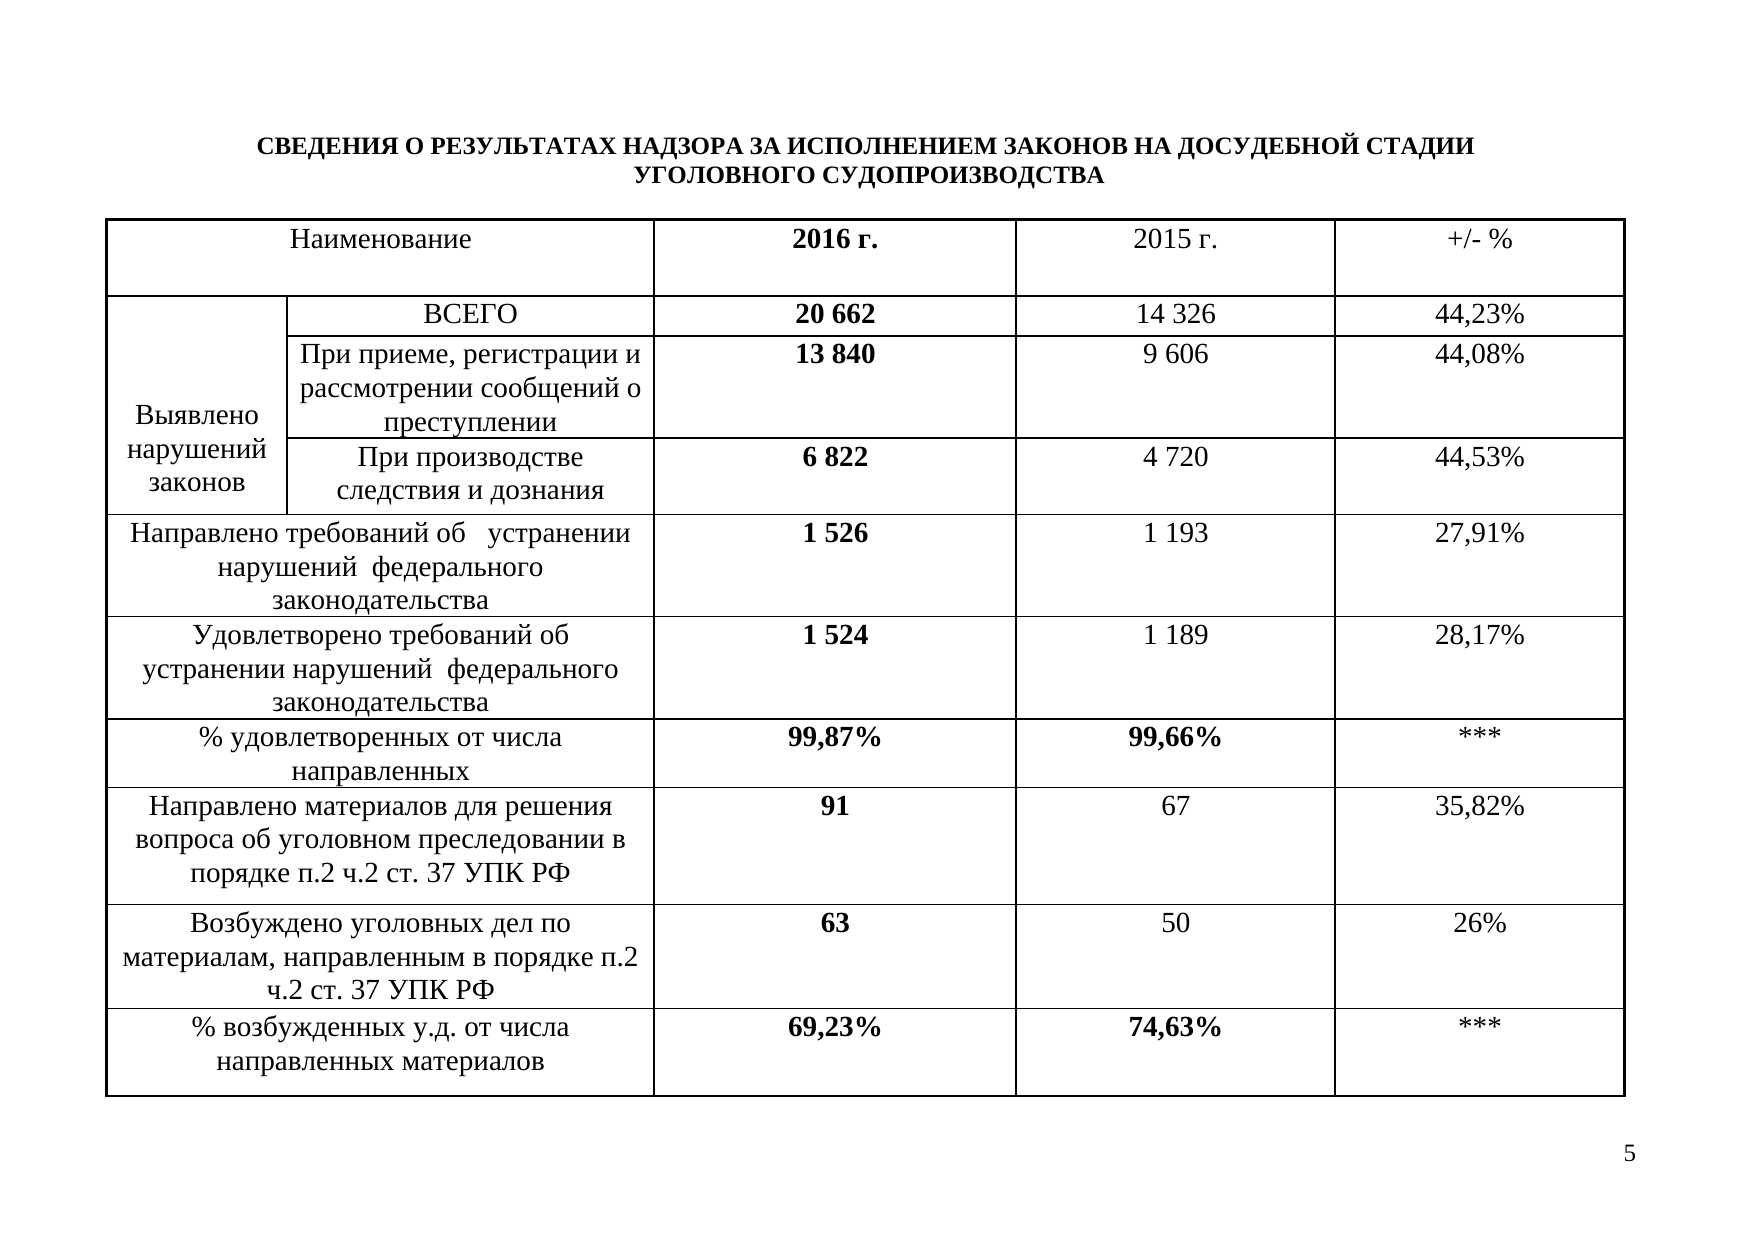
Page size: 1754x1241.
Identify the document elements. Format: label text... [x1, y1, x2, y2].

table_cell При производстве следствия и дознания [288, 439, 653, 513]
table_cell ВСЕГО [288, 297, 653, 335]
table_cell 63 [655, 905, 1015, 1008]
table_cell 99,87% [655, 720, 1015, 787]
table_cell 69,23% [655, 1009, 1015, 1095]
table_cell 91 [655, 788, 1015, 904]
table_cell Выявлено нарушений законов [108, 297, 286, 513]
table_cell Возбуждено уголовных дел по материалам, направленным в порядке п.2 ч.2 ст. 37 УПК РФ [108, 905, 653, 1008]
table_cell 99,66% [1017, 720, 1334, 787]
table_cell Направлено материалов для решения вопроса об уголовном преследовании в порядке п.2 ч.2 ст. 37 УПК РФ [108, 788, 653, 904]
table_cell 2015 г. [1017, 221, 1334, 295]
table_cell Направлено требований об устранении нарушений федерального законодательства [108, 515, 653, 616]
table_cell 67 [1017, 788, 1334, 904]
table_cell 1 189 [1017, 617, 1334, 718]
table_cell 1 526 [655, 515, 1015, 616]
table_cell 50 [1017, 905, 1334, 1008]
table_cell 44,23% [1336, 297, 1623, 335]
table_cell 44,53% [1336, 439, 1623, 513]
table_cell Удовлетворено требований об устранении нарушений федерального законодательства [108, 617, 653, 718]
table_cell 1 193 [1017, 515, 1334, 616]
table_cell *** [1336, 1009, 1623, 1095]
table_cell 74,63% [1017, 1009, 1334, 1095]
table_cell Наименование [108, 221, 653, 295]
table_cell % удовлетворенных от числа направленных [108, 720, 653, 787]
table_cell 9 606 [1017, 337, 1334, 437]
table_cell +/- % [1336, 221, 1623, 295]
table_cell 27,91% [1336, 515, 1623, 616]
table_cell При приеме, регистрации и рассмотрении сообщений о преступлении [288, 337, 653, 437]
table_cell 6 822 [655, 439, 1015, 513]
table_cell 26% [1336, 905, 1623, 1008]
table_cell 44,08% [1336, 337, 1623, 437]
table_cell 35,82% [1336, 788, 1623, 904]
table_cell *** [1336, 720, 1623, 787]
table_cell 13 840 [655, 337, 1015, 437]
table_cell % возбужденных у.д. от числа направленных материалов [108, 1009, 653, 1095]
table_cell 20 662 [655, 297, 1015, 335]
table_cell 4 720 [1017, 439, 1334, 513]
table_cell 2016 г. [655, 221, 1015, 295]
table_cell 28,17% [1336, 617, 1623, 718]
table_cell 1 524 [655, 617, 1015, 718]
table_cell 14 326 [1017, 297, 1334, 335]
table_header СВЕДЕНИЯ О РЕЗУЛЬТАТАХ НАДЗОРА ЗА ИСПОЛНЕНИЕМ ЗАКОНОВ НА ДОСУДЕБНОЙ СТАДИИ УГОЛОВНОГО СУДОПРОИЗВОДСТВА [107, 74, 1624, 218]
